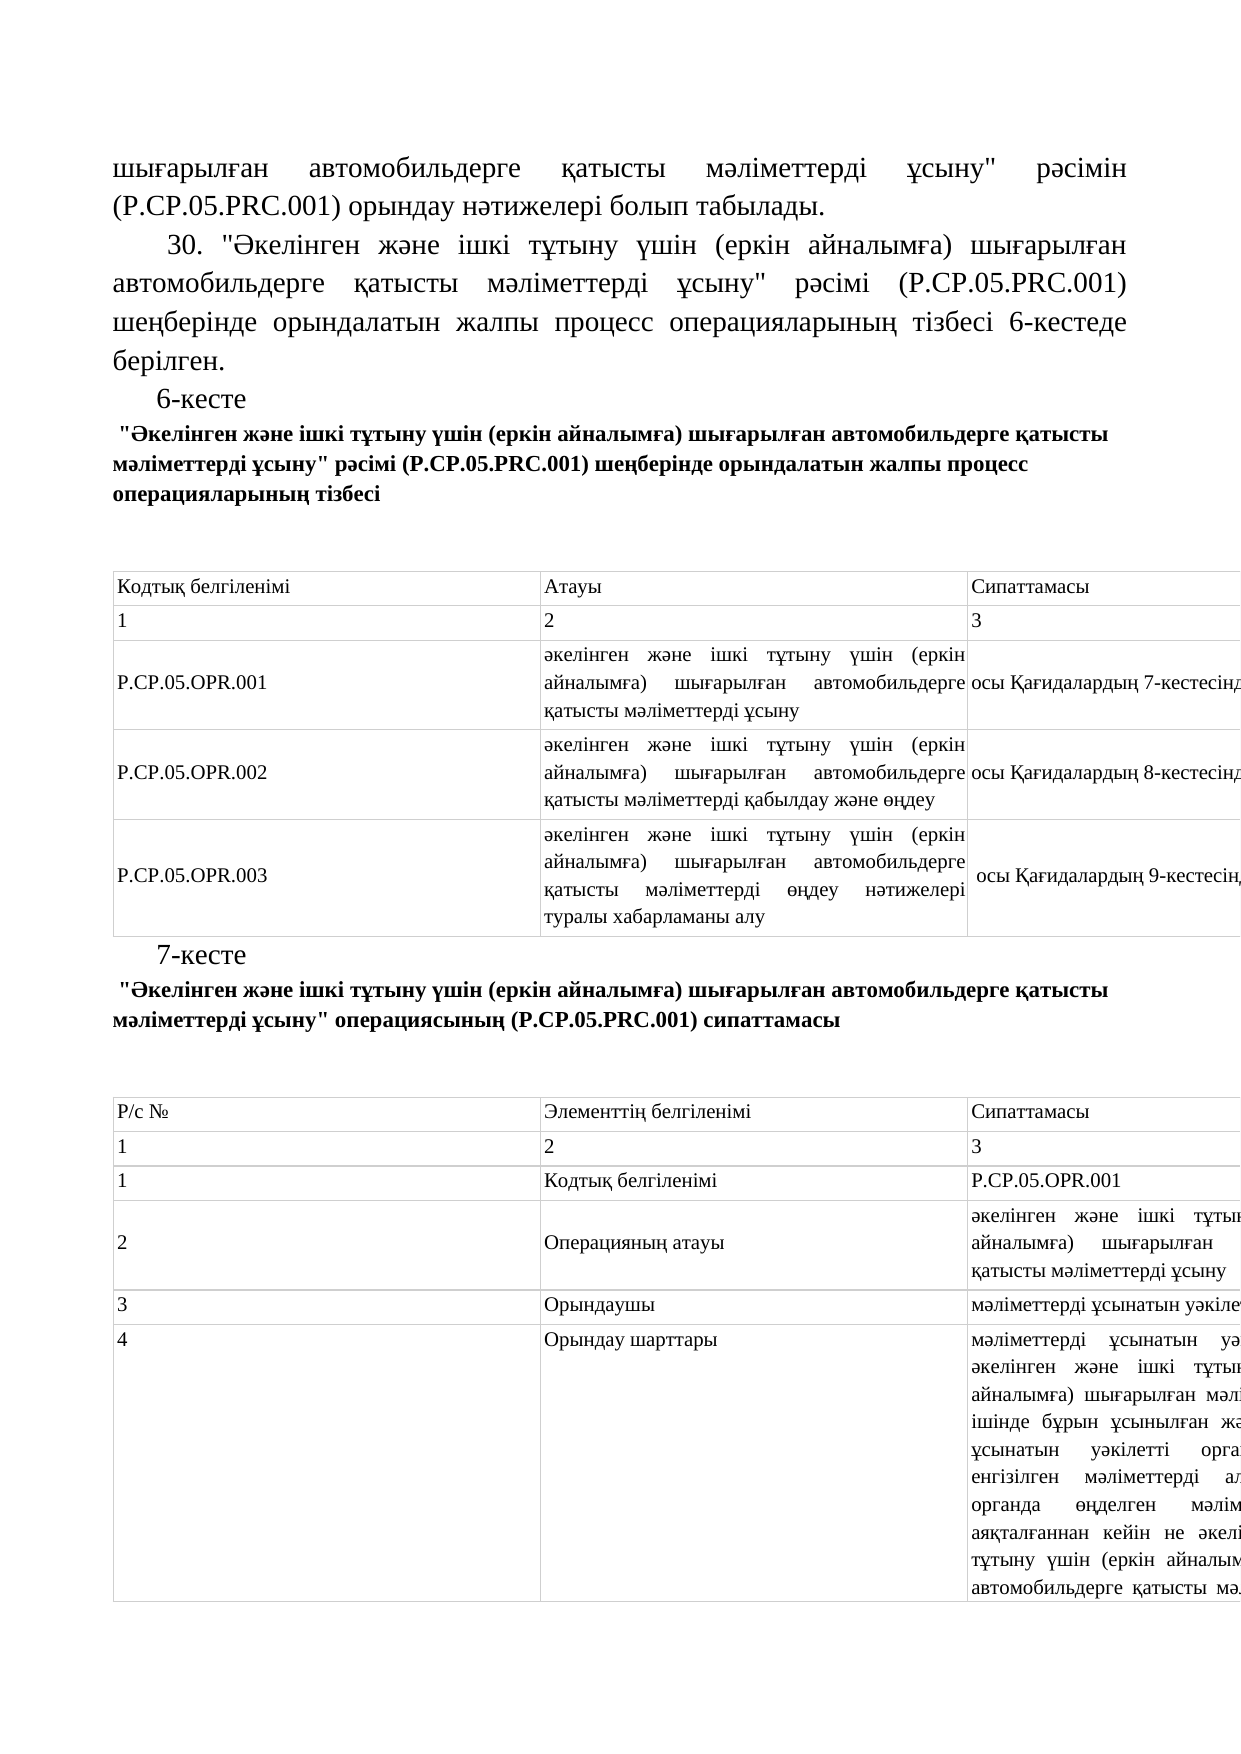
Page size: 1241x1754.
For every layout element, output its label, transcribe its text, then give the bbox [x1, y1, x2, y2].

table_cell 2 [541, 1132, 967, 1165]
table_cell мәліметтерді ұсынатын уәкілетті орган [968, 1291, 1240, 1324]
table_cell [968, 1325, 1240, 1601]
table_cell осы Қағидалардың 7-кестесінде келтірілген [968, 641, 1240, 729]
table_header Сипаттамасы [968, 1098, 1240, 1131]
table_cell 2 [541, 606, 967, 639]
text 30. "Әкелінген және ішкі тұтыну үшін (еркін айналымға) шығарылған автомобильдерге қатысты мәліметтерді ұсыну" рәсімі (P.CP.05.PRC.001) шеңберінде орындалатын жалпы процесс операцияларының тізбесі 6-кестеде берілген. [112, 227, 1128, 376]
text 6-кесте [112, 381, 1128, 415]
text "Әкелінген және ішкі тұтыну үшін (еркін айналымға) шығарылған автомобильдерге қатысты мәліметтерді ұсыну" рәсімі (P.CP.05.PRC.001) шеңберінде орындалатын жалпы процесс операцияларының тізбесі [112, 420, 1128, 507]
table_cell әкелінген және ішкі тұтыну үшін (еркін айналымға) шығарылған автомобильдерге қатысты мәліметтерді ұсыну [968, 1201, 1240, 1289]
table_cell 4 [114, 1325, 540, 1601]
table_cell 1 [114, 1167, 540, 1200]
text 7-кесте [112, 937, 1128, 971]
table_header Р/с № [114, 1098, 540, 1131]
table_cell P.CP.05.OPR.001 [114, 641, 540, 729]
table_cell P.CP.05.OPR.002 [114, 730, 540, 819]
text "Әкелінген және ішкі тұтыну үшін (еркін айналымға) шығарылған автомобильдерге қатысты мәліметтерді ұсыну" операциясының (P.CP.05.PRC.001) сипаттамасы [112, 976, 1128, 1032]
table_cell P.CP.05.OPR.003 [114, 820, 540, 936]
table_header Сипаттамасы [968, 572, 1240, 605]
table_cell P.CP.05.OPR.001 [968, 1167, 1240, 1200]
table_cell Орындау шарттары [541, 1325, 967, 1601]
table_header Кодтық белгіленімі [114, 572, 540, 605]
table_cell әкелінген және ішкі тұтыну үшін (еркін айналымға) шығарылған автомобильдерге қатысты мәліметтерді ұсыну [541, 641, 967, 729]
table_cell 2 [114, 1201, 540, 1289]
table_cell Кодтық белгіленімі [541, 1167, 967, 1200]
table_header Элементтің белгіленімі [541, 1098, 967, 1131]
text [112, 150, 1128, 222]
table_cell әкелінген және ішкі тұтыну үшін (еркін айналымға) шығарылған автомобильдерге қатысты мәліметтерді өңдеу нәтижелері туралы хабарламаны алу [541, 820, 967, 936]
table_cell 1 [114, 606, 540, 639]
table_cell 3 [114, 1291, 540, 1324]
table_cell 3 [968, 606, 1240, 639]
table_cell осы Қағидалардың 8-кестесінде келтірілген [968, 730, 1240, 819]
table_cell Орындаушы [541, 1291, 967, 1324]
table_cell 3 [968, 1132, 1240, 1165]
table_header Атауы [541, 572, 967, 605]
table_cell әкелінген және ішкі тұтыну үшін (еркін айналымға) шығарылған автомобильдерге қатысты мәліметтерді қабылдау және өңдеу [541, 730, 967, 819]
table_cell 1 [114, 1132, 540, 1165]
table_cell Операцияның атауы [541, 1201, 967, 1289]
table_cell осы Қағидалардың 9-кестесінде келтірілген [968, 820, 1240, 936]
